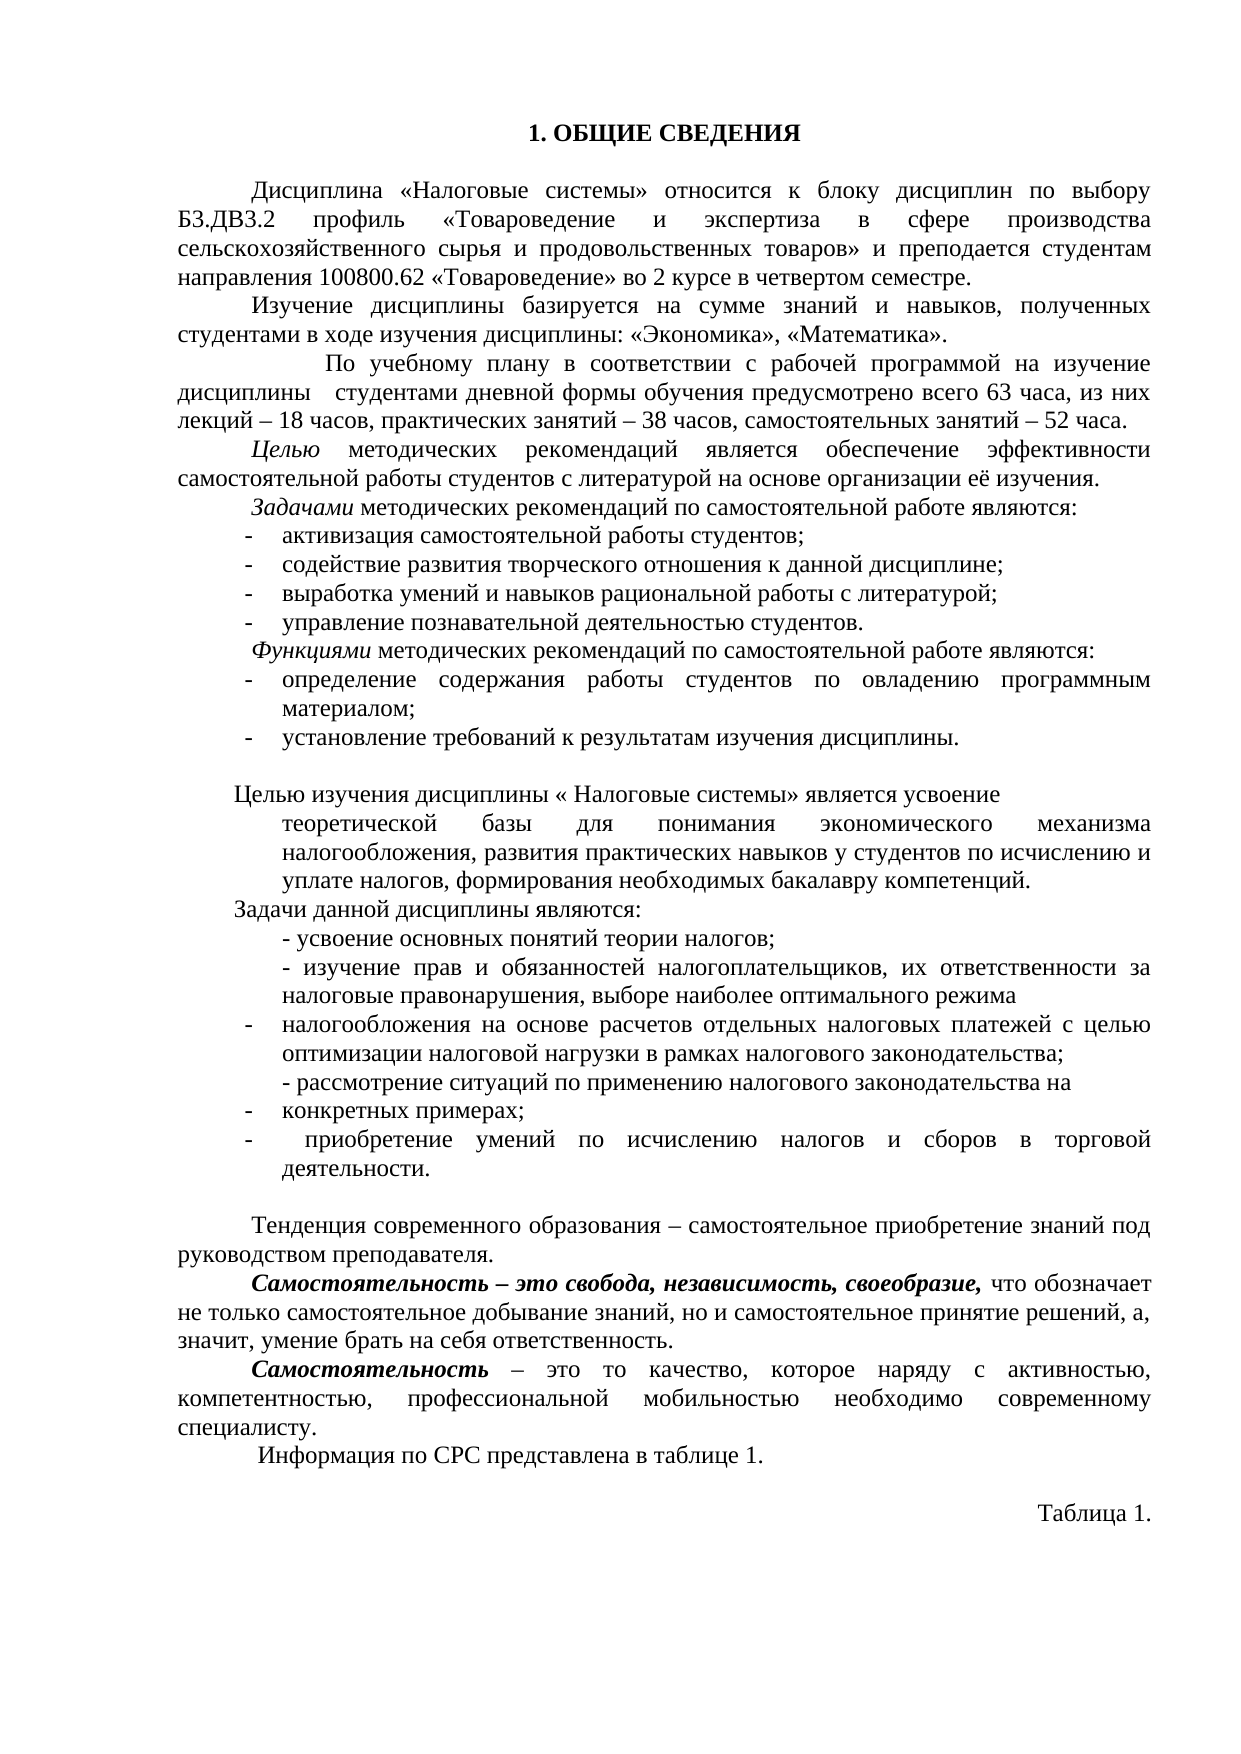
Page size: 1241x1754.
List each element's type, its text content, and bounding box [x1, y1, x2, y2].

list конкретных примерах; [244, 1096, 1152, 1124]
text теоретической базы для понимания экономического механизма налогообложения, развития практических навыков у студентов по исчислению и уплате налогов, формирования необходимых бакалавру компетенций. [282, 808, 1152, 894]
text Функциями методических рекомендаций по самостоятельной работе являются: [177, 636, 1152, 664]
text Задачи данной дисциплины являются: [177, 894, 1152, 923]
text Целью методических рекомендаций является обеспечение эффективности самостоятельной работы студентов с литературой на основе организации её изучения. [177, 434, 1152, 492]
list выработка умений и навыков рациональной работы с литературой; [244, 578, 1152, 607]
text Задачами методических рекомендаций по самостоятельной работе являются: [177, 492, 1152, 521]
list управление познавательной деятельностью студентов. [244, 607, 1152, 636]
text Самостоятельность – это свобода, независимость, своеобразие, что обозначает не только самостоятельное добывание знаний, но и самостоятельное принятие решений, а, значит, умение брать на себя ответственность. [177, 1268, 1152, 1354]
text Самостоятельность – это то качество, которое наряду с активностью, компетентностью, профессиональной мобильностью необходимо современному специалисту. [177, 1354, 1152, 1441]
text По учебному плану в соответствии с рабочей программой на изучение дисциплины студентами дневной формы обучения предусмотрено всего 63 часа, из них лекций – 18 часов, практических занятий – 38 часов, самостоятельных занятий – 52 часа. [177, 348, 1152, 434]
text Дисциплина «Налоговые системы» относится к блоку дисциплин по выбору Б3.ДВ3.2 профиль «Товароведение и экспертиза в сфере производства сельскохозяйственного сырья и продовольственных товаров» и преподается студентам направления 100800.62 «Товароведение» во 2 курсе в четвертом семестре. [177, 176, 1152, 291]
list налогообложения на основе расчетов отдельных налоговых платежей с целью оптимизации налоговой нагрузки в рамках налогового законодательства; [244, 1009, 1152, 1067]
list содействие развития творческого отношения к данной дисциплине; [244, 549, 1152, 578]
text - изучение прав и обязанностей налогоплательщиков, их ответственности за налоговые правонарушения, выборе наиболее оптимального режима [282, 952, 1152, 1009]
text - рассмотрение ситуаций по применению налогового законодательства на [282, 1067, 1152, 1096]
list активизация самостоятельной работы студентов; [244, 521, 1152, 549]
list приобретение умений по исчислению налогов и сборов в торговой деятельности. [244, 1124, 1152, 1182]
text Информация по СРС представлена в таблице 1. [177, 1441, 1152, 1469]
text Изучение дисциплины базируется на сумме знаний и навыков, полученных студентами в ходе изучения дисциплины: «Экономика», «Математика». [177, 291, 1152, 348]
text Целью изучения дисциплины « Налоговые системы» является усвоение [177, 779, 1152, 808]
text Тенденция современного образования – самостоятельное приобретение знаний под руководством преподавателя. [177, 1211, 1152, 1268]
list определение содержания работы студентов по овладению программным материалом; [244, 664, 1152, 722]
text 1. ОБЩИЕ СВЕДЕНИЯ [177, 118, 1152, 147]
text - усвоение основных понятий теории налогов; [282, 923, 1152, 952]
list установление требований к результатам изучения дисциплины. [244, 722, 1152, 751]
text Таблица 1. [177, 1498, 1152, 1527]
